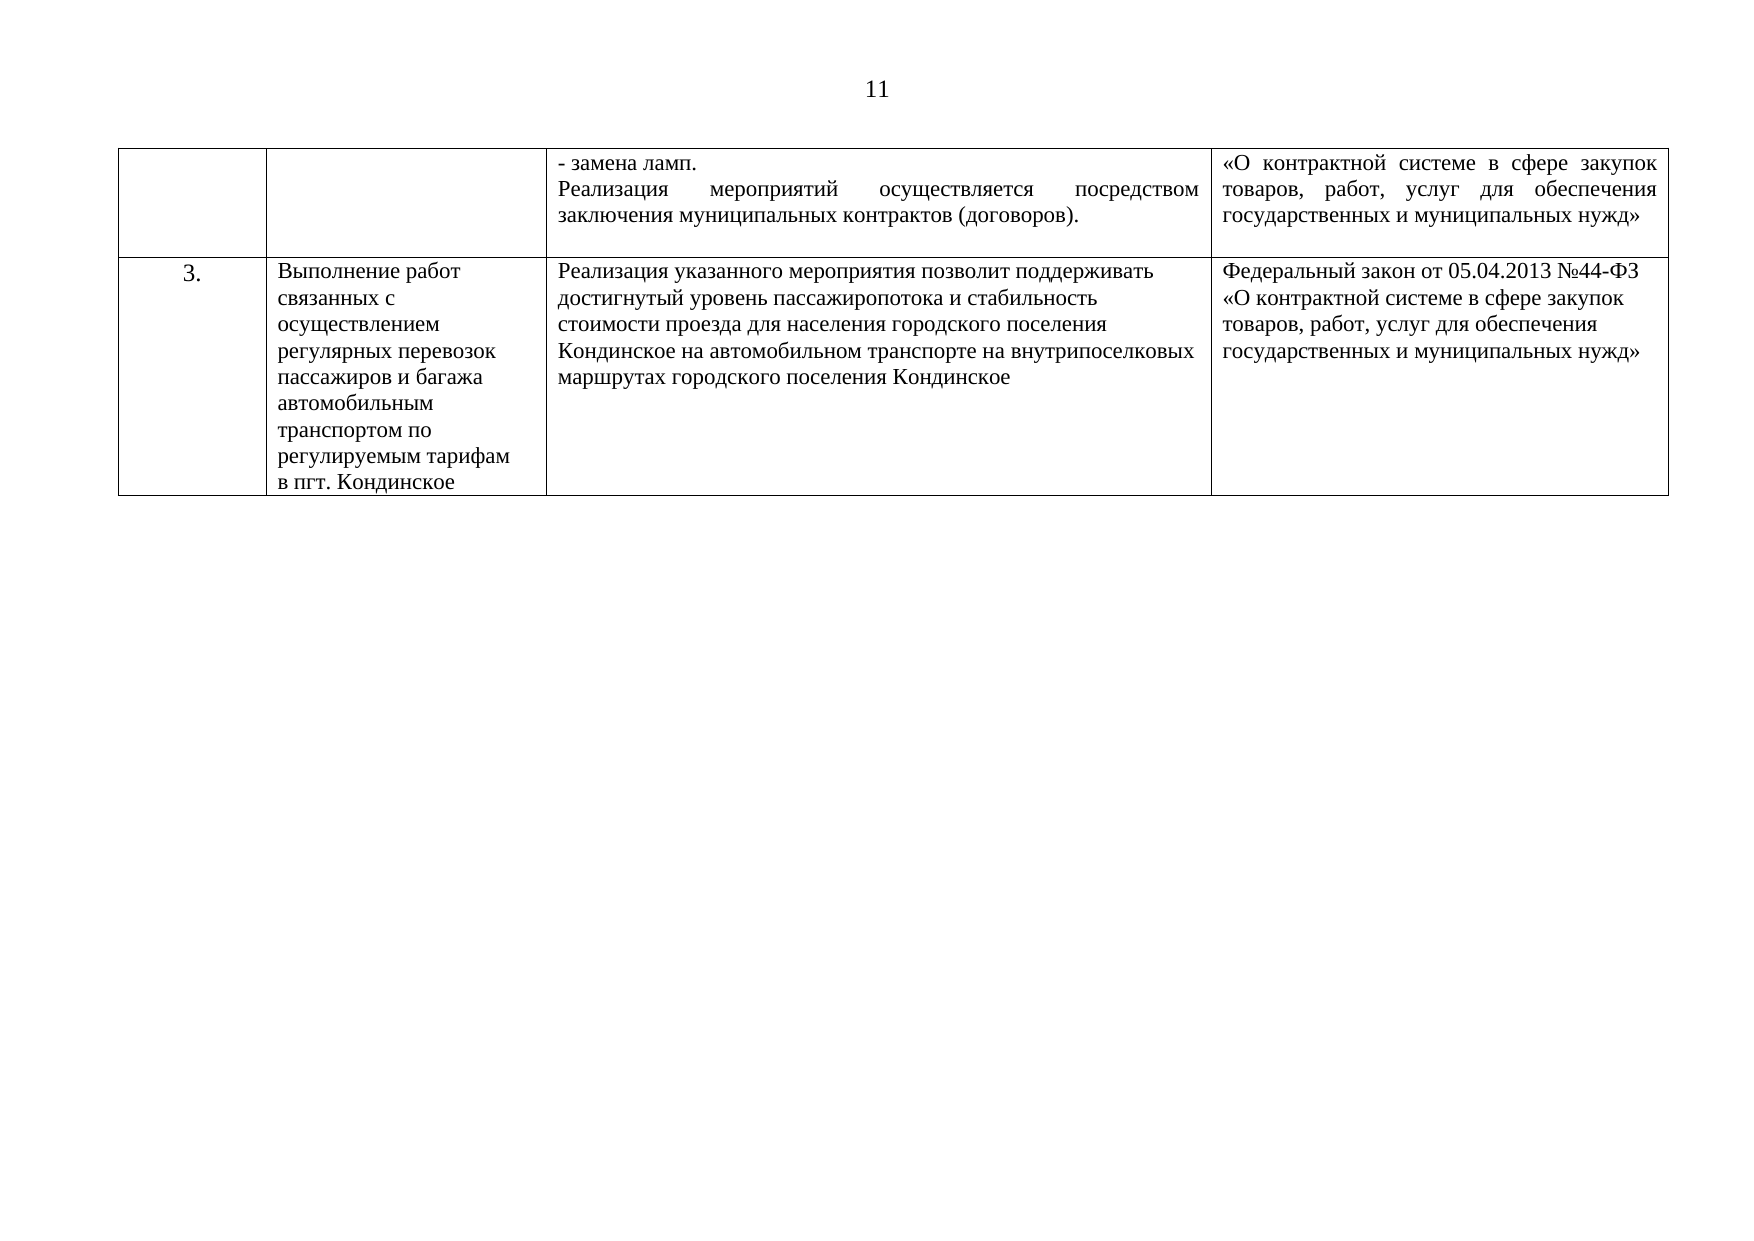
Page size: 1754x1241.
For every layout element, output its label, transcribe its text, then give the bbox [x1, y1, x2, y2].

table_cell 3. [119, 258, 266, 495]
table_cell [1212, 149, 1668, 257]
table_cell Федеральный закон от 05.04.2013 №44-ФЗ «О контрактной системе в сфере закупок товаров, работ, услуг для обеспечения государственных и муниципальных нужд» [1212, 258, 1668, 495]
table_cell 2. [119, 149, 266, 257]
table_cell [267, 149, 546, 257]
table_cell Реализация указанного мероприятия позволит поддерживать достигнутый уровень пассажиропотока и стабильность стоимости проезда для населения городского поселения Кондинское на автомобильном транспорте на внутрипоселковых маршрутах городского поселения Кондинское [547, 258, 1211, 495]
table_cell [547, 149, 1211, 257]
table_cell Выполнение работ связанных с осуществлением регулярных перевозок пассажиров и багажа автомобильным транспортом по регулируемым тарифам в пгт. Кондинское [267, 258, 546, 495]
